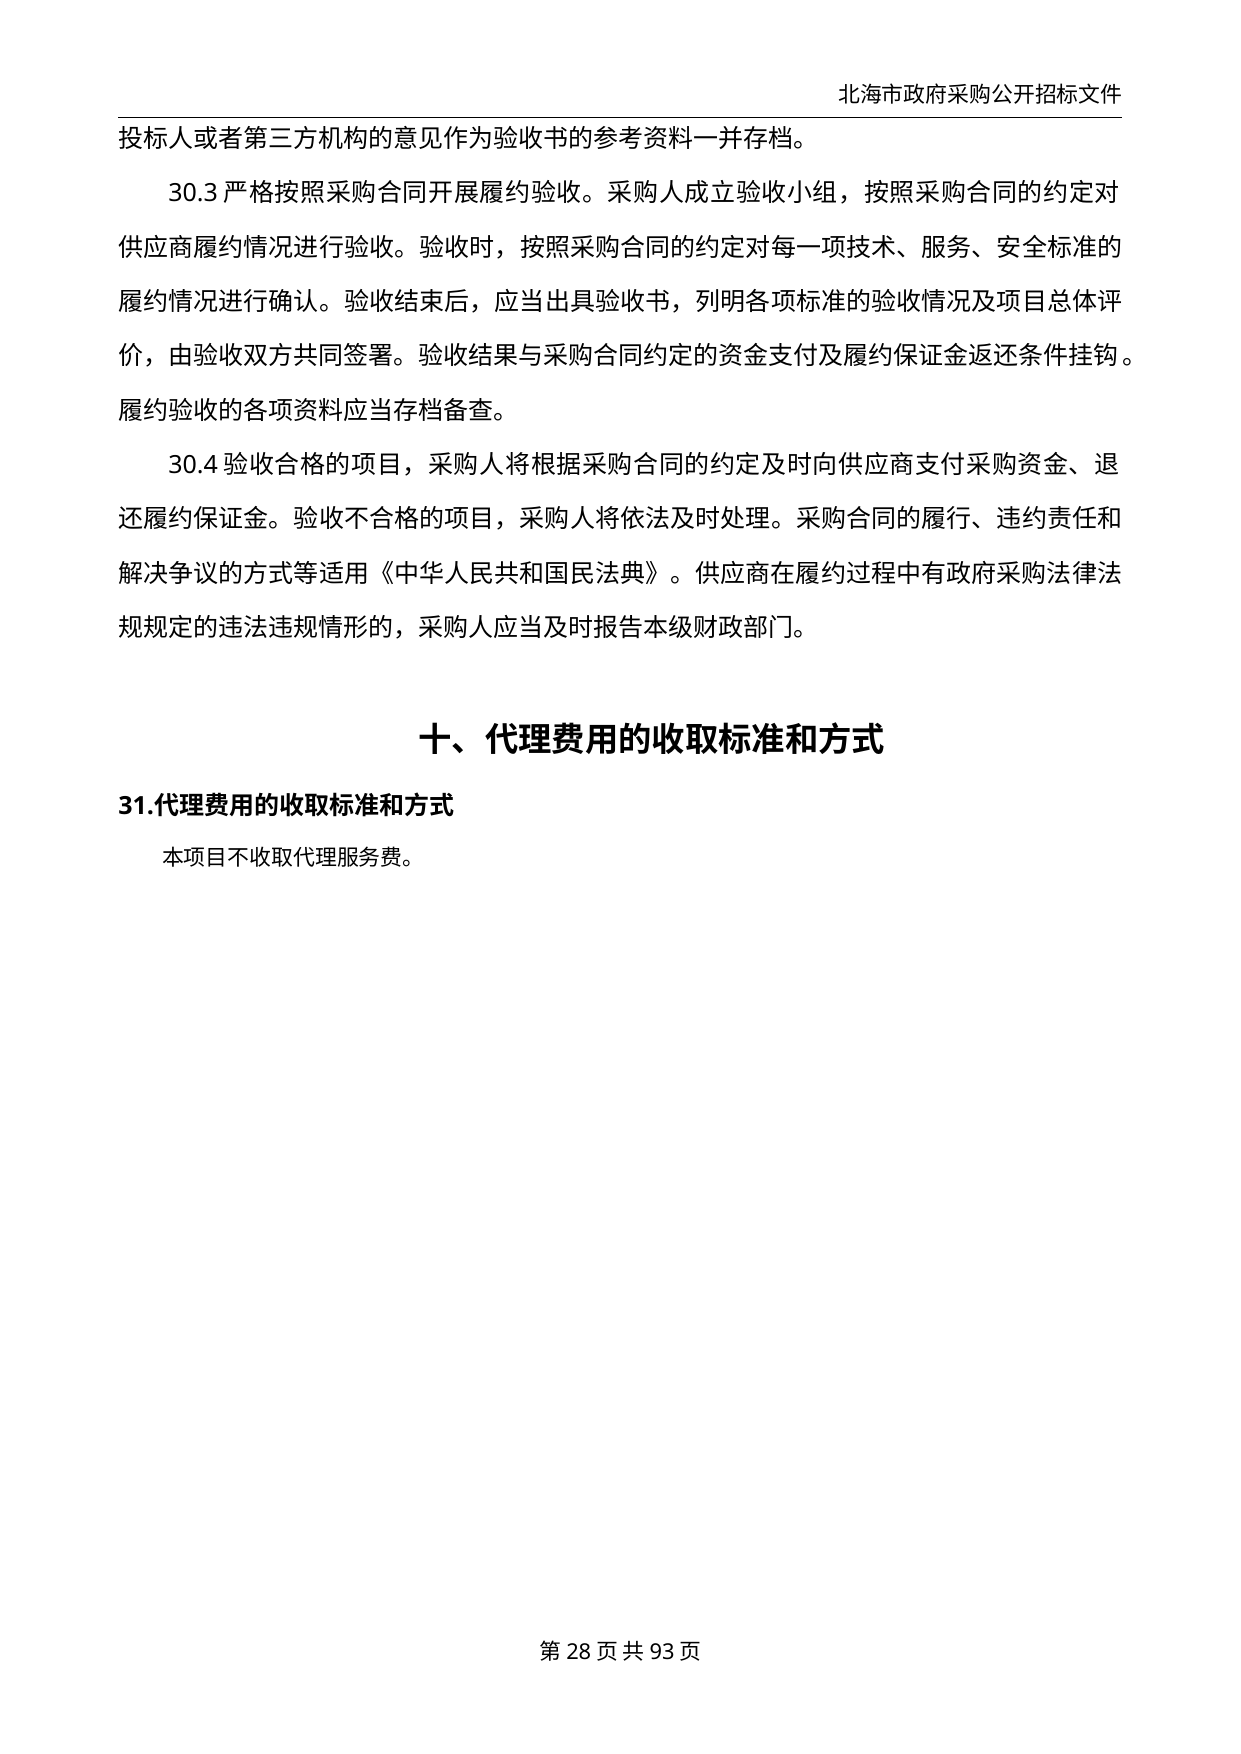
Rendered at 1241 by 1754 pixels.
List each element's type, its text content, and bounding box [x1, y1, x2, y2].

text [118, 118, 1122, 154]
text 本项目不收取代理服务费。 [118, 840, 1122, 871]
text 30.4验收合格的项目，采购人将根据采购合同的约定及时向供应商支付采购资金、退还履约保证金。验收不合格的项目，采购人将依法及时处理。采购合同的履行、违约责任和解决争议的方式等适用《中华人民共和国民法典》。供应商在履约过程中有政府采购法律法规规定的违法违规情形的，采购人应当及时报告本级财政部门。 [118, 444, 1122, 644]
text 30.3严格按照采购合同开展履约验收。采购人成立验收小组，按照采购合同的约定对供应商履约情况进行验收。验收时，按照采购合同的约定对每一项技术、服务、安全标准的履约情况进行确认。验收结束后，应当出具验收书，列明各项标准的验收情况及项目总体评价，由验收双方共同签署。验收结果与采购合同约定的资金支付及履约保证金返还条件挂钩。履约验收的各项资料应当存档备查。 [118, 173, 1122, 426]
text 十、代理费用的收取标准和方式 [131, 713, 1122, 761]
text 31.代理费用的收取标准和方式 [118, 785, 1122, 822]
